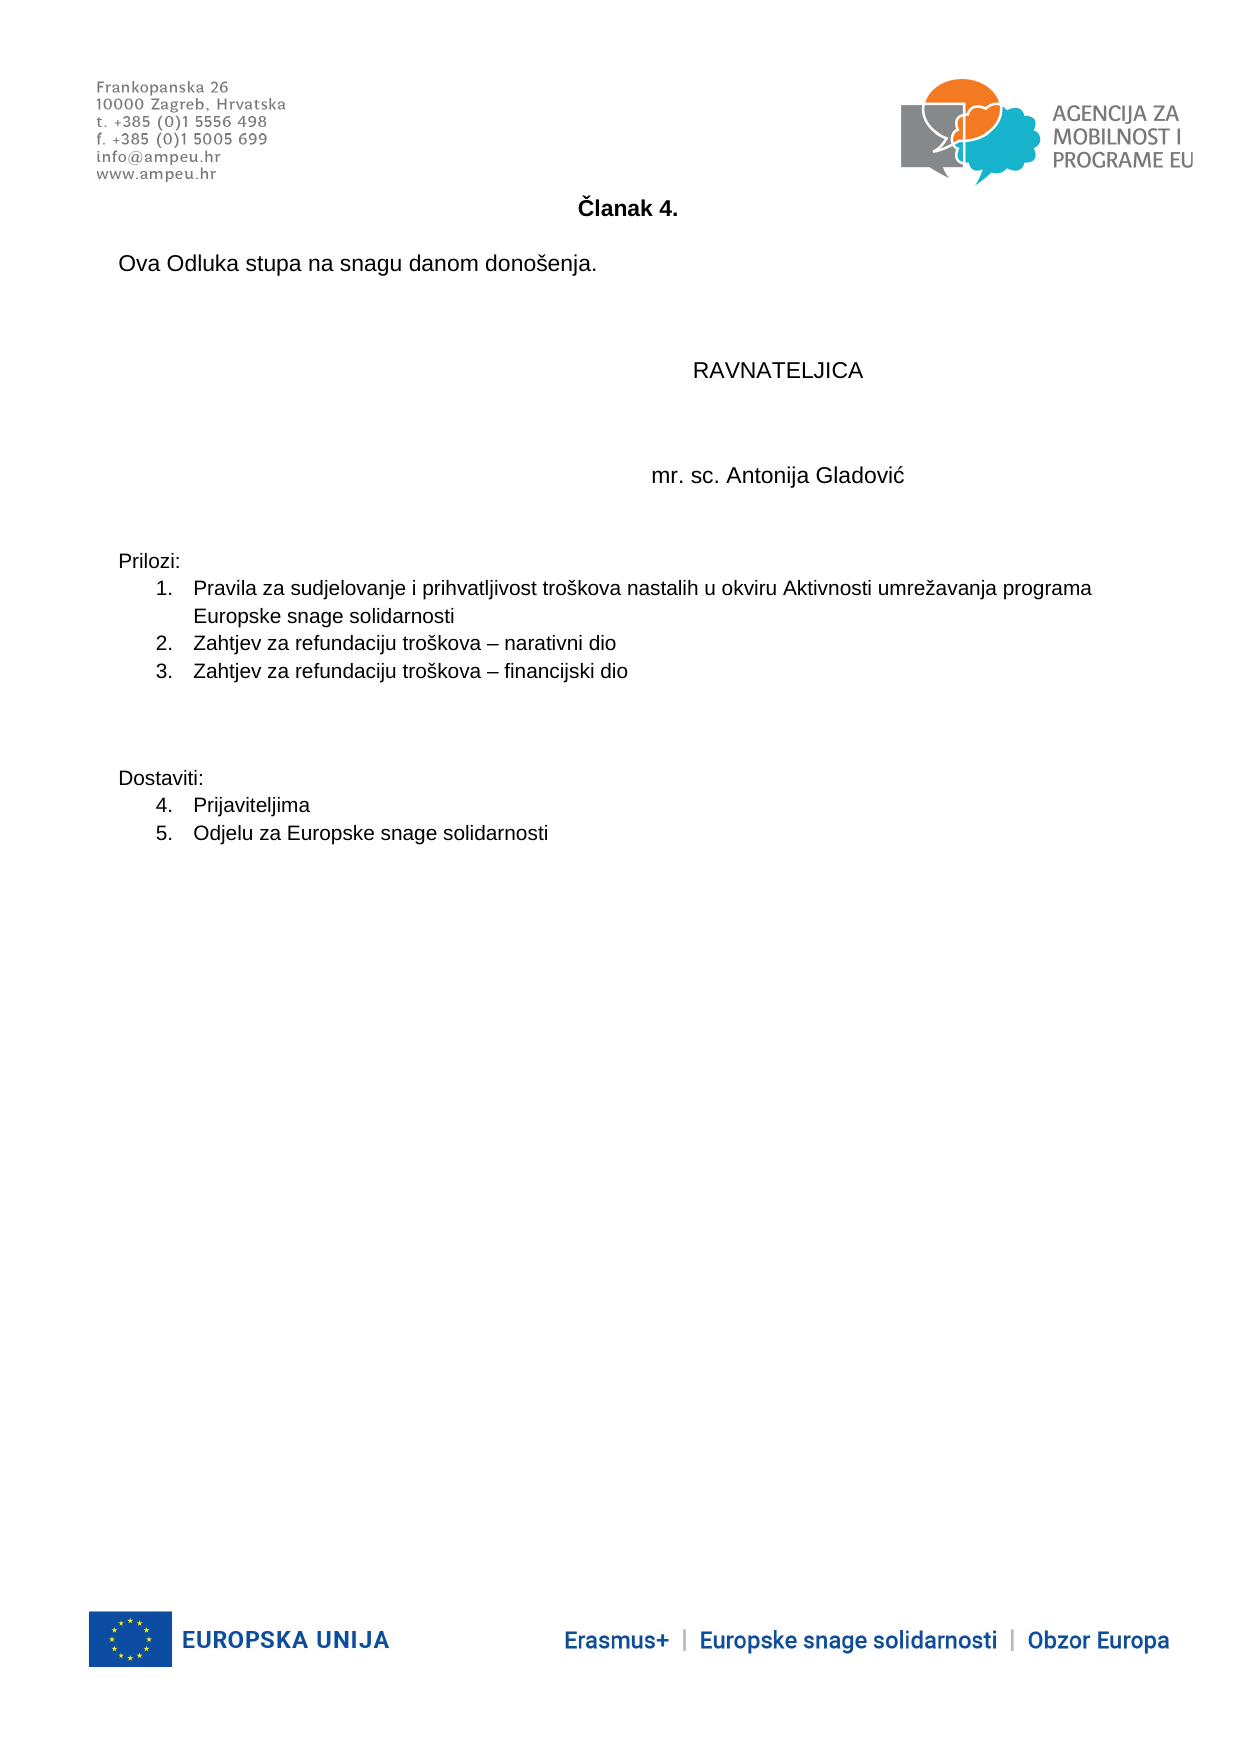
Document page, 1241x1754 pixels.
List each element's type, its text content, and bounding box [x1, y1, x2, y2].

text RAVNATELJICA [343, 357, 1138, 383]
list Zahtjev za refundaciju troškova – financijski dio [156, 659, 1138, 683]
text Članak 4. [118, 133, 1138, 221]
list Zahtjev za refundaciju troškova – narativni dio [156, 631, 1138, 655]
list Odjelu za Europske snage solidarnosti [156, 820, 1138, 844]
text Prilozi: [118, 549, 1138, 573]
text Dostaviti: [118, 765, 1138, 789]
text Ova Odluka stupa na snagu danom donošenja. [118, 250, 1138, 276]
list Pravila za sudjelovanje i prihvatljivost troškova nastalih u okviru Aktivnosti umrežavanja programa Europske snage solidarnosti [156, 576, 1138, 628]
picture [88, 1611, 1169, 1667]
text mr. sc. Antonija Gladović [343, 462, 1138, 488]
picture [96, 77, 1193, 191]
list Prijaviteljima [156, 793, 1138, 817]
